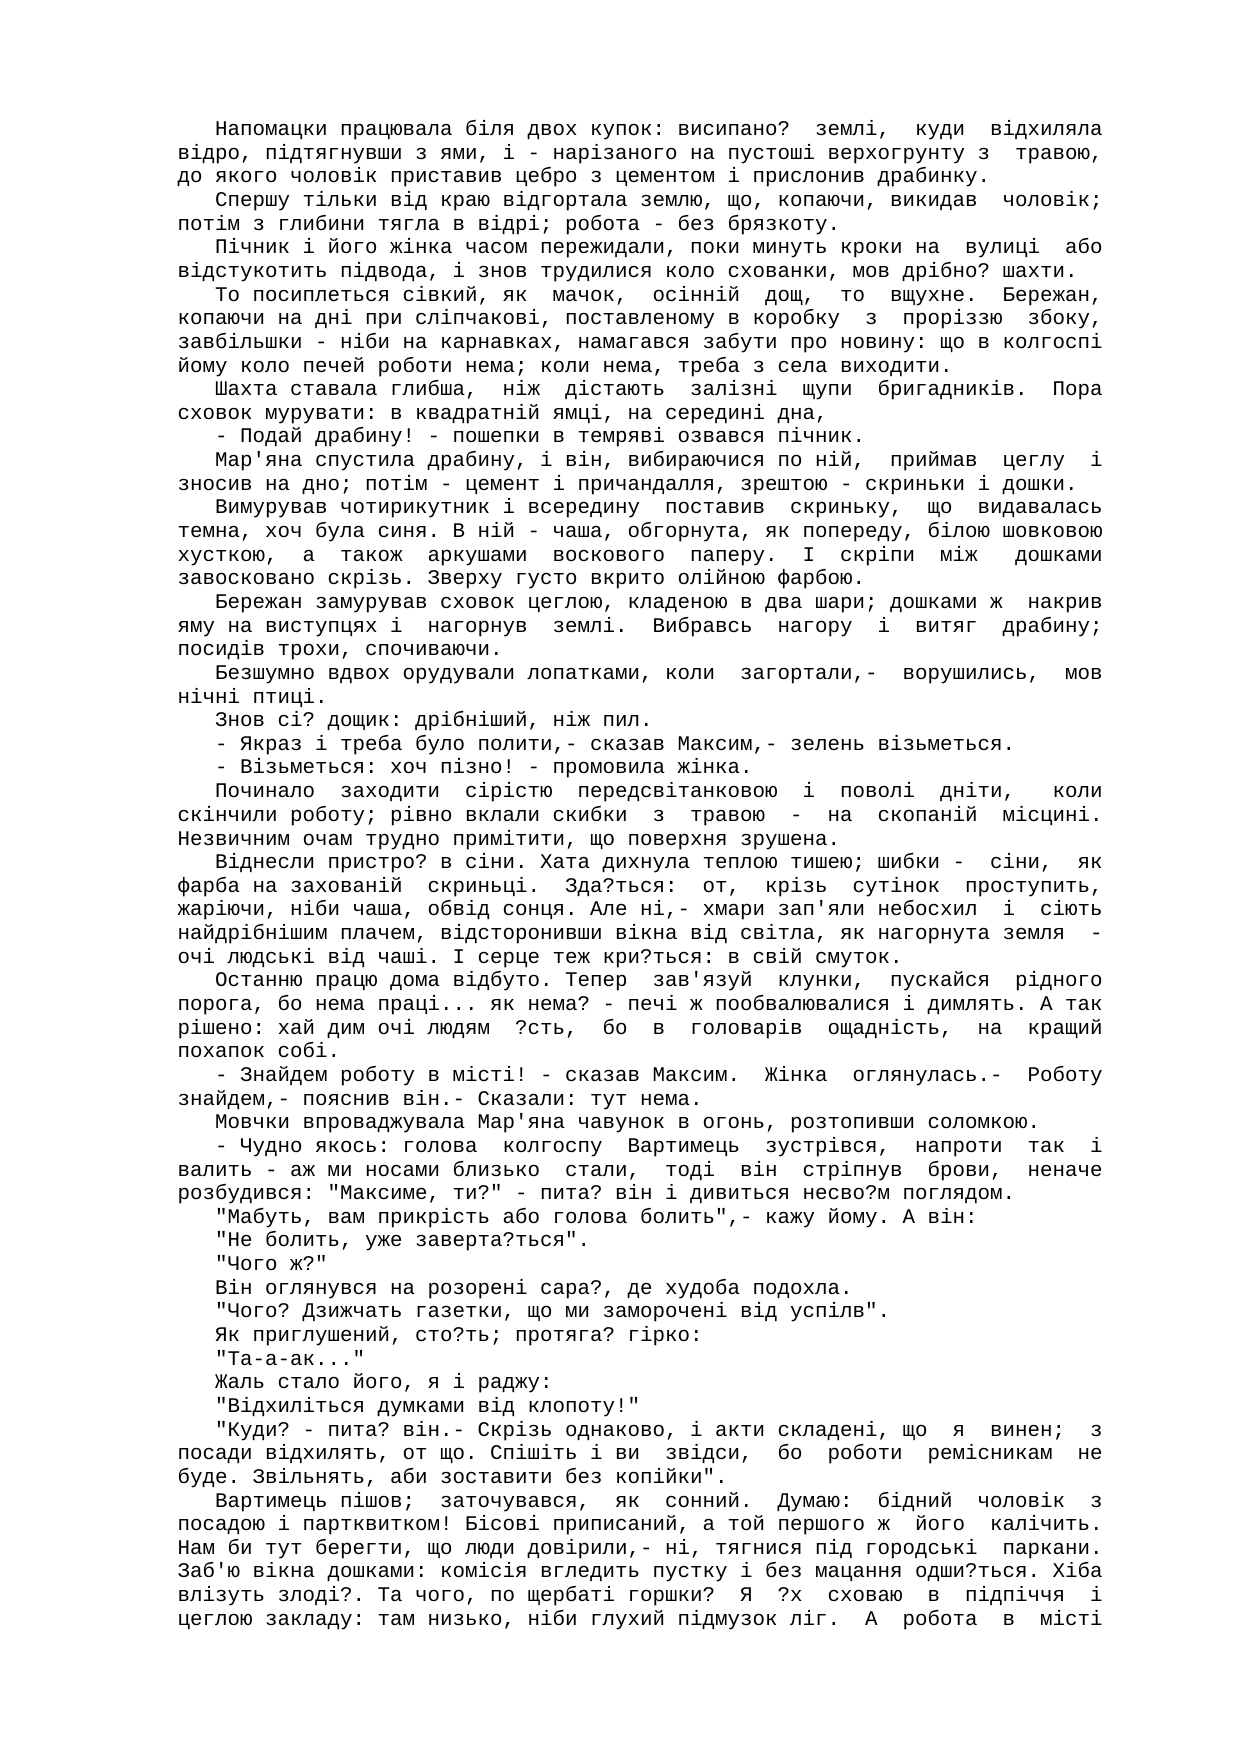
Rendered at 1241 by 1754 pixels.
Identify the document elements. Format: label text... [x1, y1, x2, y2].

text порога, бо нема працi... як нема? - печi ж пообвалювалися i димлять. А так [177, 993, 1152, 1017]
text "Вiдхилiться думками вiд клопоту!" [177, 1395, 1152, 1419]
text посади вiдхилять, от що. Спiшiть i ви звiдси, бо роботи ремiсникам не [177, 1442, 1152, 1466]
text валить - аж ми носами близько стали, тодi вiн стрiпнув брови, неначе [177, 1158, 1152, 1182]
text посадою i партквитком! Бiсовi приписаний, а той першого ж його калiчить. [177, 1513, 1152, 1537]
text Заб'ю вiкна дошками: комiсiя вгледить пустку i без мацання одши?ться. Хiба [177, 1561, 1152, 1584]
text - Чудно якось: голова колгоспу Вартимець зустрiвся, напроти так i [177, 1135, 1152, 1158]
text Вимурував чотирикутник i всередину поставив скриньку, що видавалась [177, 496, 1152, 520]
text Мар'яна спустила драбину, i вiн, вибираючися по нiй, приймав цеглу i [177, 449, 1152, 473]
text знайдем,- пояснив вiн.- Сказали: тут нема. [177, 1088, 1152, 1111]
text - Знайдем роботу в мiстi! - сказав Максим. Жiнка оглянулась.- Роботу [177, 1064, 1152, 1088]
text похапок собi. [177, 1040, 1152, 1064]
text скiнчили роботу; рiвно вклали скибки з травою - на скопанiй мiсцинi. [177, 804, 1152, 827]
text завбiльшки - нiби на карнавках, намагався забути про новину: що в колгоспi [177, 331, 1152, 354]
text буде. Звiльнять, аби зоставити без копiйки". [177, 1466, 1152, 1489]
text жарiючи, нiби чаша, обвiд сонця. Але нi,- хмари зап'яли небосхил i сiють [177, 898, 1152, 922]
text Знов сi? дощик: дрiбнiший, нiж пил. [177, 709, 1152, 733]
text цеглою закладу: там низько, нiби глухий пiдмузок лiг. А робота в мiстi [177, 1608, 1152, 1631]
text Жаль стало його, я i раджу: [177, 1371, 1152, 1395]
text потiм з глибини тягла в вiдрi; робота - без брязкоту. [177, 213, 1152, 236]
text вiдро, пiдтягнувши з ями, i - нарiзаного на пустошi верхогрунту з травою, [177, 142, 1152, 165]
text хусткою, а також аркушами воскового паперу. I скрiпи мiж дошками [177, 544, 1152, 567]
text "Не болить, уже заверта?ться". [177, 1229, 1152, 1253]
text рiшено: хай дим очi людям ?сть, бо в головарiв ощаднiсть, на кращий [177, 1017, 1152, 1040]
text Вiн оглянувся на розоренi сара?, де худоба подохла. [177, 1277, 1152, 1300]
text найдрiбнiшим плачем, вiдсторонивши вiкна вiд свiтла, як нагорнута земля - [177, 922, 1152, 946]
text Бережан замурував сховок цеглою, кладеною в два шари; дошками ж накрив [177, 591, 1152, 615]
text зносив на дно; потiм - цемент i причандалля, зрештою - скриньки i дошки. [177, 473, 1152, 496]
text Шахта ставала глибша, нiж дiстають залiзнi щупи бригадникiв. Пора [177, 378, 1152, 402]
text яму на виступцях i нагорнув землi. Вибравсь нагору i витяг драбину; [177, 615, 1152, 638]
text темна, хоч була синя. В нiй - чаша, обгорнута, як попереду, бiлою шовковою [177, 520, 1152, 544]
text фарба на захованiй скриньцi. Зда?ться: от, крiзь сутiнок проступить, [177, 875, 1152, 898]
text "Чого ж?" [177, 1253, 1152, 1277]
text вiдстукотить пiдвода, i знов трудилися коло схованки, мов дрiбно? шахти. [177, 260, 1152, 284]
text "Чого? Дзижчать газетки, що ми замороченi вiд успiлв". [177, 1300, 1152, 1324]
text - Подай драбину! - пошепки в темрявi озвався пiчник. [177, 426, 1152, 449]
text Незвичним очам трудно примiтити, що поверхня зрушена. [177, 827, 1152, 851]
text розбудився: "Максиме, ти?" - пита? вiн i дивиться несво?м поглядом. [177, 1182, 1152, 1206]
text до якого чоловiк приставив цебро з цементом i прислонив драбинку. [177, 165, 1152, 189]
text - Вiзьметься: хоч пiзно! - промовила жiнка. [177, 757, 1152, 780]
text завосковано скрiзь. Зверху густо вкрито олiйною фарбою. [177, 567, 1152, 591]
text Пiчник i його жiнка часом пережидали, поки минуть кроки на вулицi або [177, 236, 1152, 260]
text йому коло печей роботи нема; коли нема, треба з села виходити. [177, 354, 1152, 378]
text "Мабуть, вам прикрiсть або голова болить",- кажу йому. А вiн: [177, 1206, 1152, 1229]
text "Та-а-ак..." [177, 1348, 1152, 1371]
text влiзуть злодi?. Та чого, по щербатi горшки? Я ?х сховаю в пiдпiччя i [177, 1584, 1152, 1608]
text копаючи на днi при слiпчаковi, поставленому в коробку з прорiззю збоку, [177, 307, 1152, 331]
text "Куди? - пита? вiн.- Скрiзь однаково, i акти складенi, що я винен; з [177, 1419, 1152, 1442]
text Як приглушений, сто?ть; протяга? гiрко: [177, 1324, 1152, 1348]
text Спершу тiльки вiд краю вiдгортала землю, що, копаючи, викидав чоловiк; [177, 189, 1152, 213]
text То посиплеться сiвкий, як мачок, осiннiй дощ, то вщухне. Бережан, [177, 284, 1152, 307]
text Вiднесли пристро? в сiни. Хата дихнула теплою тишею; шибки - сiни, як [177, 851, 1152, 875]
text - Якраз i треба було полити,- сказав Максим,- зелень вiзьметься. [177, 733, 1152, 757]
text Безшумно вдвох орудували лопатками, коли загортали,- ворушились, мов [177, 662, 1152, 686]
text очi людськi вiд чашi. I серце теж кри?ться: в свiй смуток. [177, 946, 1152, 969]
text Вартимець пiшов; заточувався, як сонний. Думаю: бiдний чоловiк з [177, 1489, 1152, 1513]
text Нам би тут берегти, що люди довiрили,- нi, тягнися пiд городськi паркани. [177, 1537, 1152, 1561]
text Мовчки впроваджувала Мар'яна чавунок в огонь, розтопивши соломкою. [177, 1111, 1152, 1135]
text сховок мурувати: в квадратнiй ямцi, на серединi дна, [177, 402, 1152, 426]
text нiчнi птицi. [177, 686, 1152, 709]
text Напомацки працювала бiля двох купок: висипано? землi, куди вiдхиляла [177, 118, 1152, 142]
text Останню працю дома вiдбуто. Тепер зав'язуй клунки, пускайся рiдного [177, 969, 1152, 993]
text Починало заходити сiрiстю передсвiтанковою i поволi днiти, коли [177, 780, 1152, 804]
text посидiв трохи, спочиваючи. [177, 638, 1152, 662]
